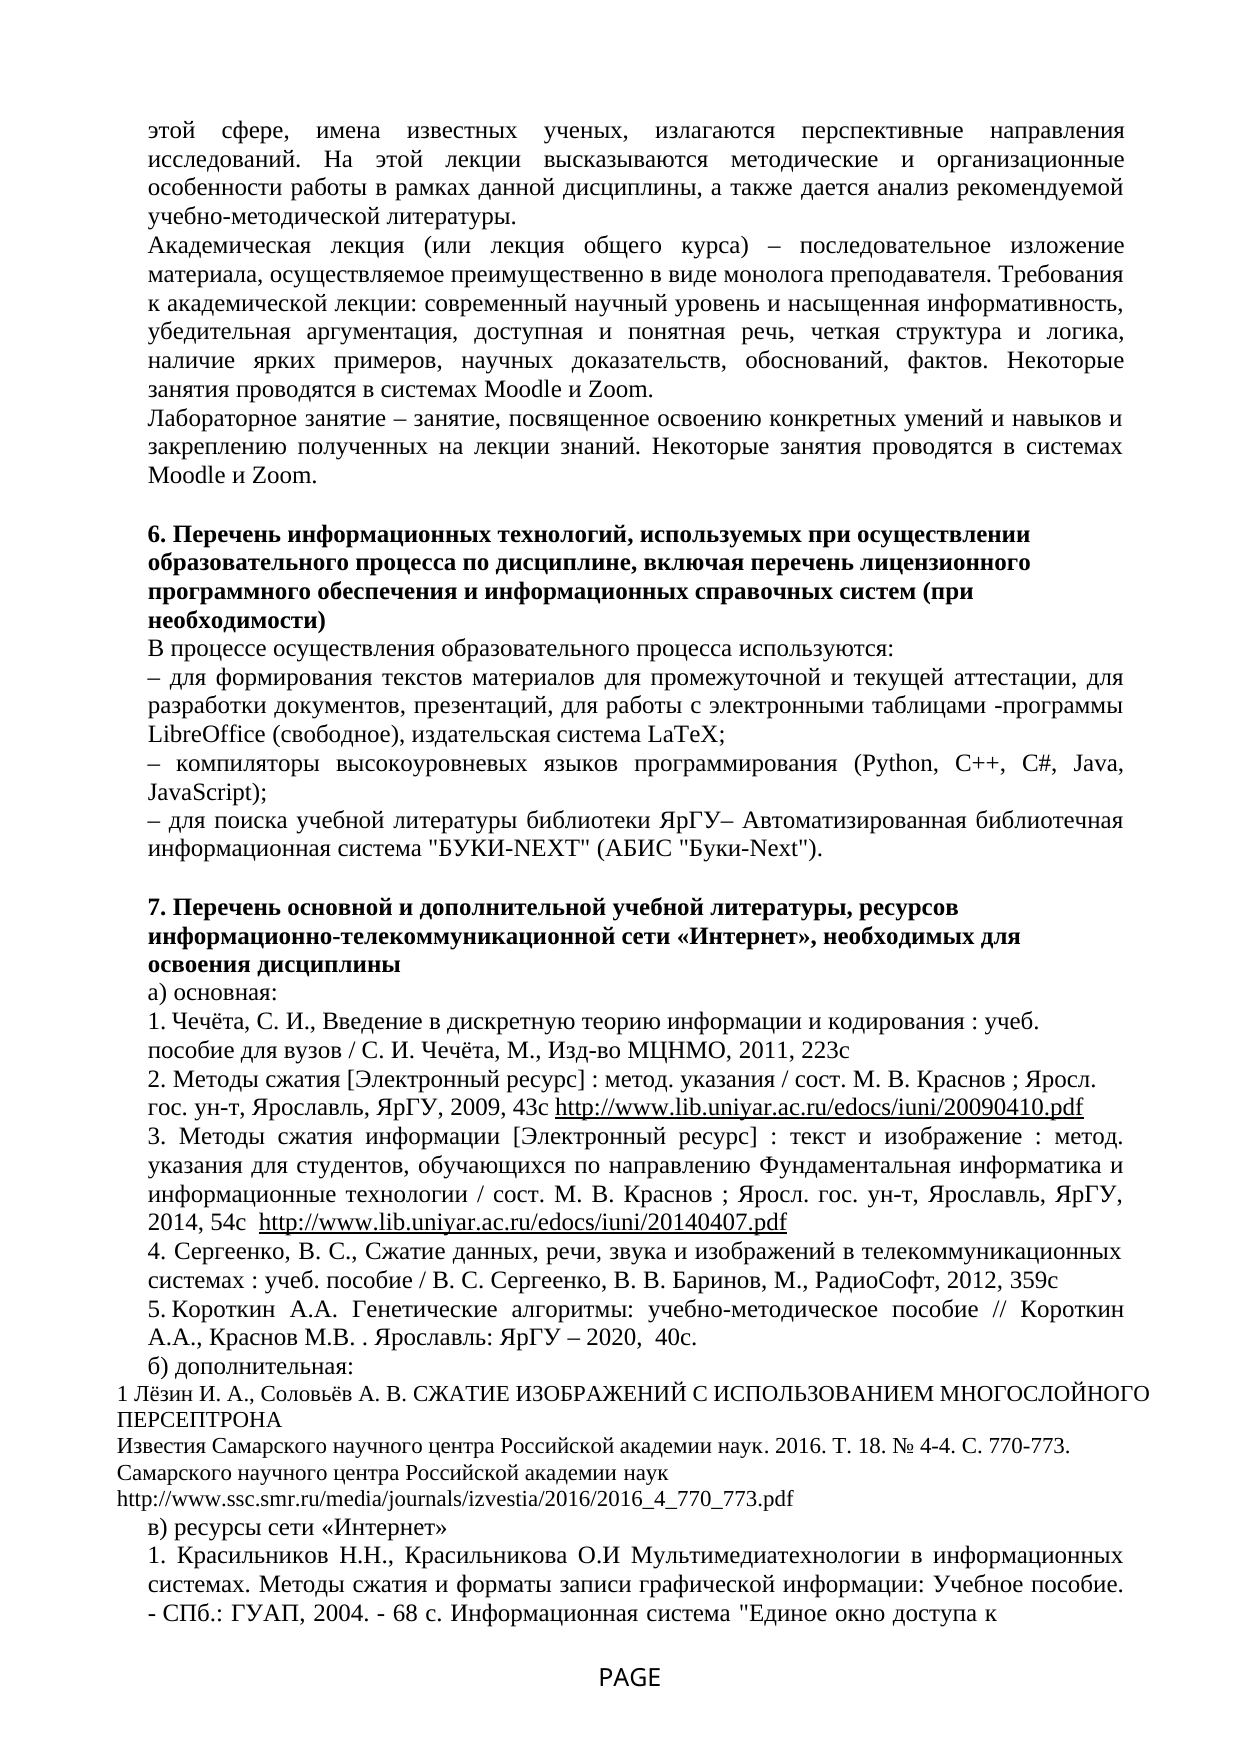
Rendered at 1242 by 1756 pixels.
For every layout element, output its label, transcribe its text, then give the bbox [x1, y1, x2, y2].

list Чечёта, С. И., Введение в дискретную теорию информации и кодирования : учеб. пособие для вузов / С. И. Чечёта, М., Изд-во МЦНМО, 2011, 223c [147, 1006, 1121, 1064]
list Короткин А.А. Генетические алгоритмы: учебно-методическое пособие // Короткин А.А., Краснов М.В. . Ярославль: ЯрГУ – 2020, 40с. [147, 1294, 1124, 1351]
list для формирования текстов материалов для промежуточной и текущей аттестации, для разработки документов, презентаций, для работы с электронными таблицами -программы LibreOffice (свободное), издательская система LaTeX; [147, 662, 1124, 748]
text В процессе осуществления образовательного процесса используются: [147, 634, 1158, 662]
text Известия Самарского научного центра Российской академии наук. 2016. Т. 18. № 4-4. С. 770-773. Самарского научного центра Российской академии наук http://www.ssc.smr.ru/media/journals/izvestia/2016/2016_4_770_773.pdf [117, 1433, 1158, 1512]
text Академическая лекция (или лекция общего курса) – последовательное изложение материала, осуществляемое преимущественно в виде монолога преподавателя. Требования к академической лекции: современный научный уровень и насыщенная информативность, убедительная аргументация, доступная и понятная речь, четкая структура и логика, наличие ярких примеров, научных доказательств, обоснований, фактов. Некоторые занятия проводятся в системах Moodle и Zoom. [147, 230, 1125, 403]
list Методы сжатия [Электронный ресурс] : метод. указания / сост. М. В. Краснов ; Яросл. гос. ун-т, Ярославль, ЯрГУ, 2009, 43c http://www.lib.uniyar.ac.ru/edocs/iuni/20090410.pdf [147, 1064, 1097, 1121]
text этой сфере, имена известных ученых, излагаются перспективные направления исследований. На этой лекции высказываются методические и организационные особенности работы в рамках данной дисциплины, а также дается анализ рекомендуемой учебно-методической литературы. [148, 115, 1125, 230]
list компиляторы высокоуровневых языков программирования (Python, C++, C#, Java, JavaScript); [147, 748, 1124, 805]
text а) основная: [147, 978, 1158, 1006]
text б) дополнительная: [147, 1351, 1158, 1380]
text 1 Лёзин И. А., Соловьёв А. В. СЖАТИЕ ИЗОБРАЖЕНИЙ С ИСПОЛЬЗОВАНИЕМ МНОГОСЛОЙНОГО ПЕРСЕПТРОНА [117, 1380, 1158, 1433]
text Лабораторное занятие – занятие, посвященное освоению конкретных умений и навыков и закреплению полученных на лекции знаний. Некоторые занятия проводятся в системах Moodle и Zoom. [147, 403, 1123, 489]
text в) ресурсы сети «Интернет» [147, 1512, 1158, 1540]
list Методы сжатия информации [Электронный ресурс] : текст и изображение : метод. указания для студентов, обучающихся по направлению Фундаментальная информатика и информационные технологии / сост. М. В. Краснов ; Яросл. гос. ун-т, Ярославль, ЯрГУ, 2014, 54c http://www.lib.uniyar.ac.ru/edocs/iuni/20140407.pdf [147, 1121, 1124, 1236]
list для поиска учебной литературы библиотеки ЯрГУ– Автоматизированная библиотечная информационная система "БУКИ-NEXT" (АБИС "Буки-Next"). [147, 806, 1124, 862]
subtitle Перечень основной и дополнительной учебной литературы, ресурсов информационно-телекоммуникационной сети «Интернет», необходимых для освоения дисциплины [147, 892, 1022, 978]
list Сергеенко, В. С., Сжатие данных, речи, звука и изображений в телекоммуникационных системах : учеб. пособие / В. С. Сергеенко, В. В. Баринов, М., РадиоСофт, 2012, 359c [147, 1236, 1123, 1294]
subtitle Перечень информационных технологий, используемых при осуществлении образовательного процесса по дисциплине, включая перечень лицензионного программного обеспечения и информационных справочных систем (при необходимости) [147, 519, 1032, 634]
list Красильников Н.Н., Красильникова О.И Мультимедиатехнологии в информационных системах. Методы сжатия и форматы записи графической информации: Учебное пособие. - СПб.: ГУАП, 2004. - 68 с. Информационная система "Единое окно доступа к [147, 1540, 1124, 1627]
